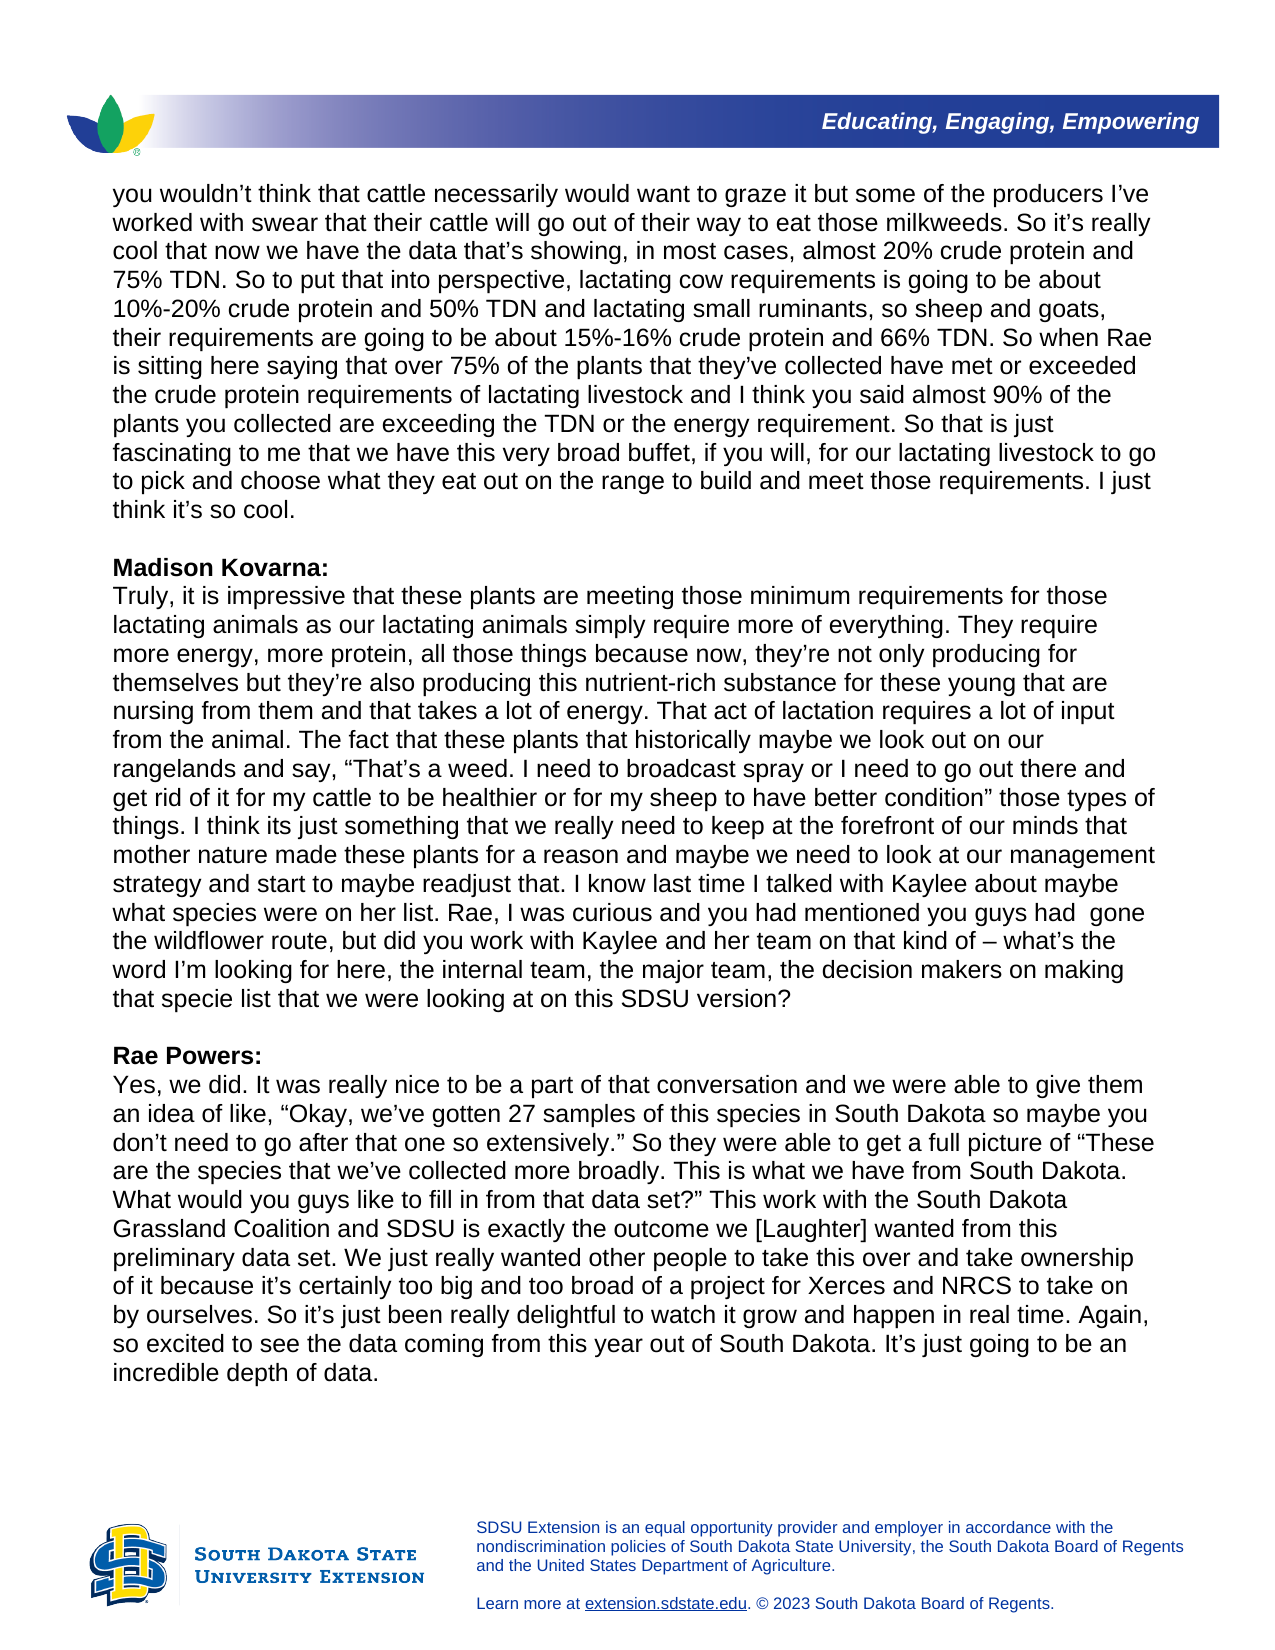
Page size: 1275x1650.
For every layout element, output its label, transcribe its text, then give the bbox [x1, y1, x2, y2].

picture [60, 83, 1231, 159]
picture [86, 1521, 428, 1609]
text Yes, we did. It was really nice to be a part of that conversation and we were able to give them an idea of like, “Okay, we’ve gotten 27 samples of this species in South Dakota so maybe you don’t need to go after that one so extensively.” So they were able to get a full picture of “These are the species that we’ve collected more broadly. This is what we have from South Dakota. What would you guys like to fill in from that data set?” This work with the South Dakota Grassland Coalition and SDSU is exactly the outcome we [Laughter] wanted from this preliminary data set. We just really wanted other people to take this over and take ownership of it because it’s certainly too big and too broad of a project for Xerces and NRCS to take on by ourselves. So it’s just been really delightful to watch it grow and happen in real time. Again, so excited to see the data coming from this year out of South Dakota. It’s just going to be an incredible depth of data. [112, 1070, 1162, 1386]
text Rae Powers: [112, 1041, 1162, 1070]
text Madison Kovarna: [112, 552, 1162, 581]
text Truly, it is impressive that these plants are meeting those minimum requirements for those lactating animals as our lactating animals simply require more of everything. They require more energy, more protein, all those things because now, they’re not only producing for themselves but they’re also producing this nutrient-rich substance for these young that are nursing from them and that takes a lot of energy. That act of lactation requires a lot of input from the animal. The fact that these plants that historically maybe we look out on our rangelands and say, “That’s a weed. I need to broadcast spray or I need to go out there and get rid of it for my cattle to be healthier or for my sheep to have better condition” those types of things. I think its just something that we really need to keep at the forefront of our minds that mother nature made these plants for a reason and maybe we need to look at our management strategy and start to maybe readjust that. I know last time I talked with Kaylee about maybe what species were on her list. Rae, I was curious and you had mentioned you guys had gone the wildflower route, but did you work with Kaylee and her team on that kind of – what’s the word I’m looking for here, the internal team, the major team, the decision makers on making that specie list that we were looking at on this SDSU version? [112, 581, 1162, 1012]
